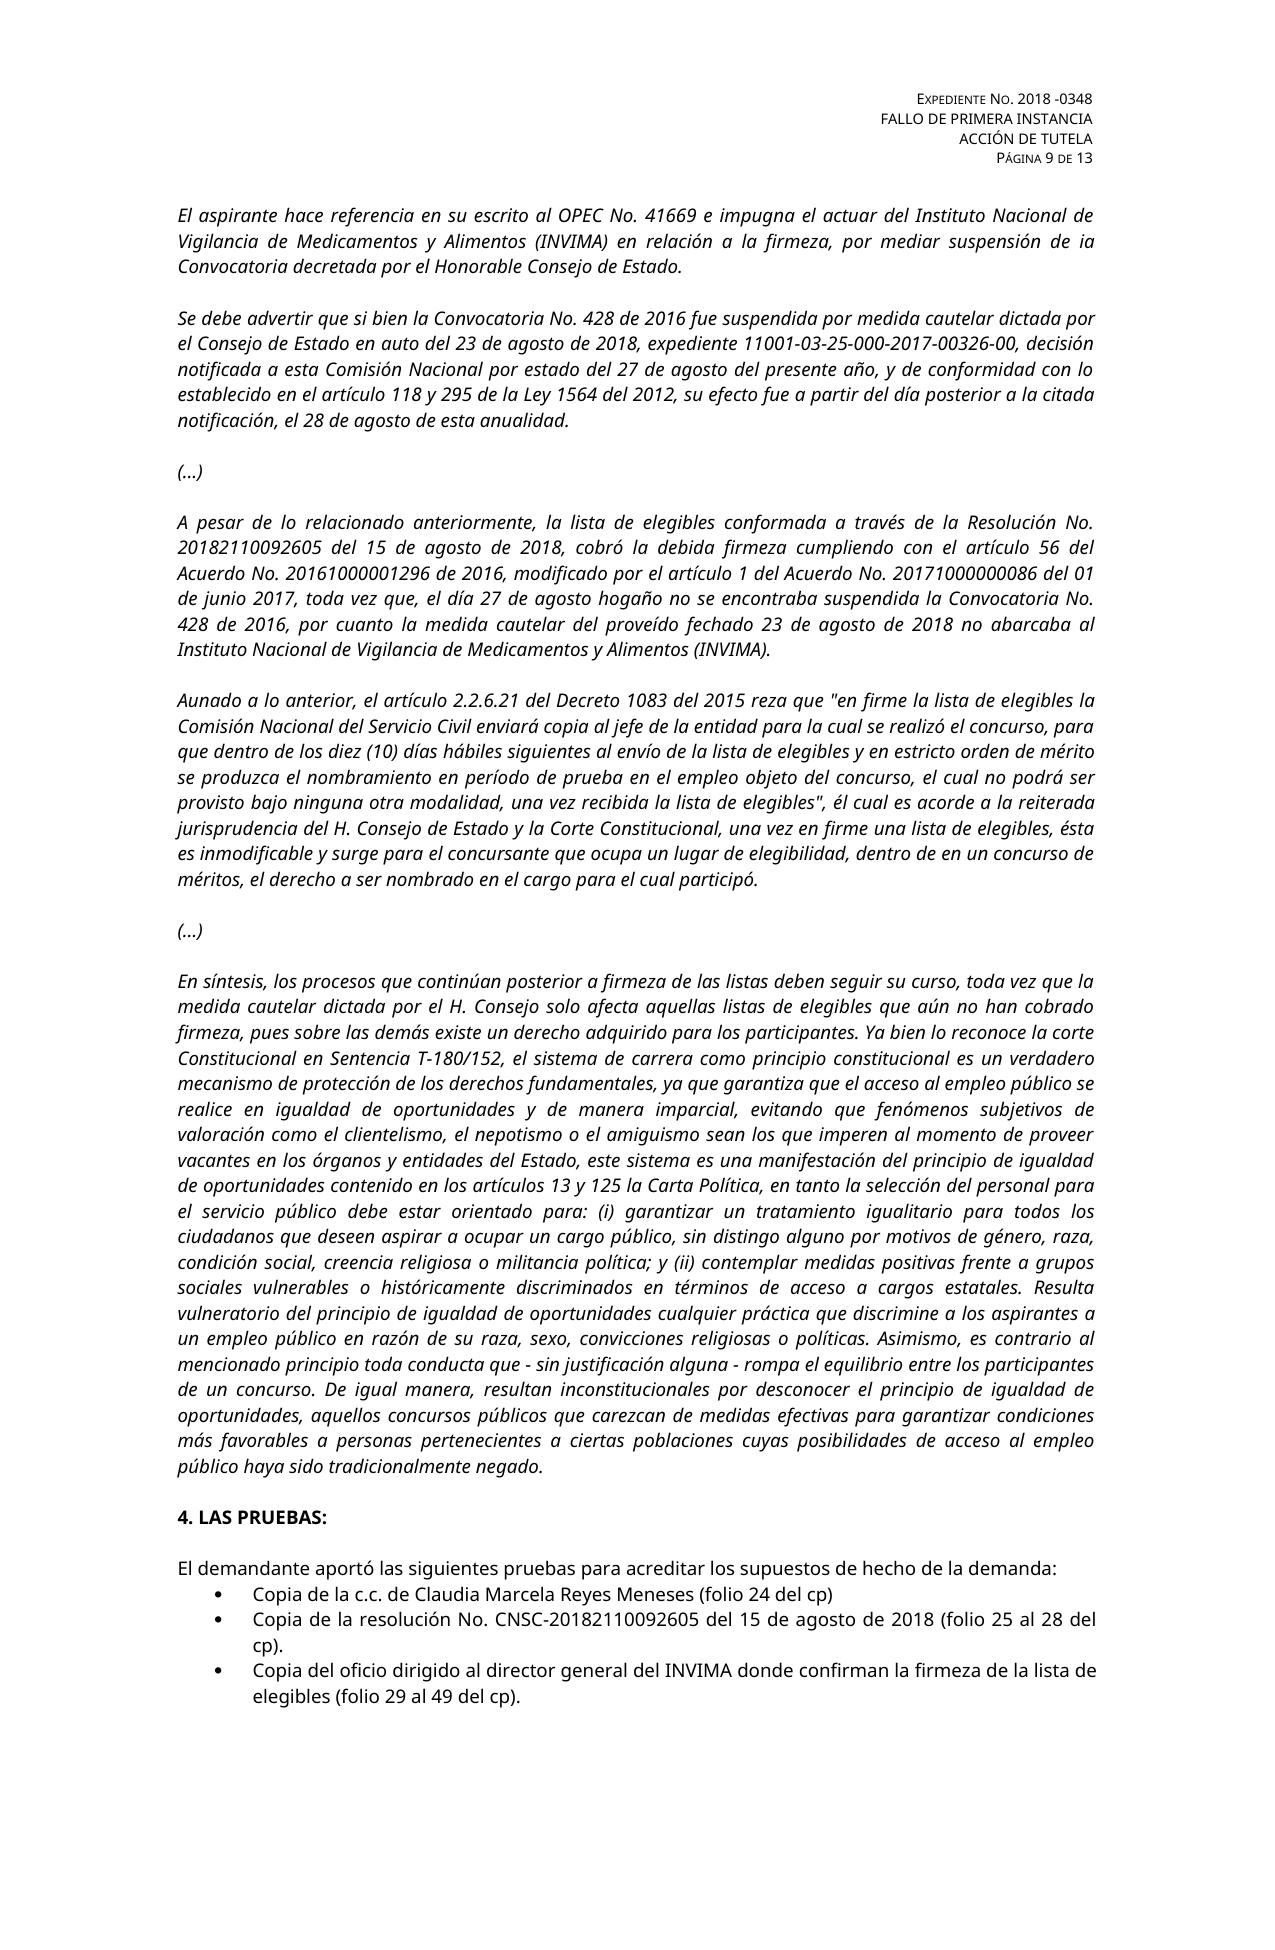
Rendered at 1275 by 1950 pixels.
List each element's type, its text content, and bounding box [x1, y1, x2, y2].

text En síntesis, los procesos que continúan posterior a firmeza de las listas deben seguir su curso, toda vez que la medida cautelar dictada por el H. Consejo solo afecta aquellas listas de elegibles que aún no han cobrado firmeza, pues sobre las demás existe un derecho adquirido para los participantes. Ya bien lo reconoce la corte Constitucional en Sentencia T-180/152, el sistema de carrera como principio constitucional es un verdadero mecanismo de protección de los derechos fundamentales, ya que garantiza que el acceso al empleo público se realice en igualdad de oportunidades y de manera imparcial, evitando que fenómenos subjetivos de valoración como el clientelismo, el nepotismo o el amiguismo sean los que imperen al momento de proveer vacantes en los órganos y entidades del Estado, este sistema es una manifestación del principio de igualdad de oportunidades contenido en los artículos 13 y 125 la Carta Política, en tanto la selección del personal para el servicio público debe estar orientado para: (i) garantizar un tratamiento igualitario para todos los ciudadanos que deseen aspirar a ocupar un cargo público, sin distingo alguno por motivos de género, raza, condición social, creencia religiosa o militancia política; y (ii) contemplar medidas positivas frente a grupos sociales vulnerables o históricamente discriminados en términos de acceso a cargos estatales. Resulta vulneratorio del principio de igualdad de oportunidades cualquier práctica que discrimine a los aspirantes a un empleo público en razón de su raza, sexo, convicciones religiosas o políticas. Asimismo, es contrario al mencionado principio toda conducta que - sin justificación alguna - rompa el equilibrio entre los participantes de un concurso. De igual manera, resultan inconstitucionales por desconocer el principio de igualdad de oportunidades, aquellos concursos públicos que carezcan de medidas efectivas para garantizar condiciones más favorables a personas pertenecientes a ciertas poblaciones cuyas posibilidades de acceso al empleo público haya sido tradicionalmente negado. [177, 968, 1098, 1479]
list Copia de la c.c. de Claudia Marcela Reyes Meneses (folio 24 del cp) [215, 1581, 1098, 1606]
text Se debe advertir que si bien la Convocatoria No. 428 de 2016 fue suspendida por medida cautelar dictada por el Consejo de Estado en auto del 23 de agosto de 2018, expediente 11001-03-25-000-2017-00326-00, decisión notificada a esta Comisión Nacional por estado del 27 de agosto del presente año, y de conformidad con lo establecido en el artículo 118 y 295 de la Ley 1564 del 2012, su efecto fue a partir del día posterior a la citada notificación, el 28 de agosto de esta anualidad. [177, 305, 1098, 432]
list Copia del oficio dirigido al director general del INVIMA donde confirman la firmeza de la lista de elegibles (folio 29 al 49 del cp). [215, 1657, 1098, 1708]
text A pesar de lo relacionado anteriormente, la lista de elegibles conformada a través de la Resolución No. 20182110092605 del 15 de agosto de 2018, cobró la debida firmeza cumpliendo con el artículo 56 del Acuerdo No. 20161000001296 de 2016, modificado por el artículo 1 del Acuerdo No. 20171000000086 del 01 de junio 2017, toda vez que, el día 27 de agosto hogaño no se encontraba suspendida la Convocatoria No. 428 de 2016, por cuanto la medida cautelar del proveído fechado 23 de agosto de 2018 no abarcaba al Instituto Nacional de Vigilancia de Medicamentos y Alimentos (INVIMA). [177, 509, 1098, 662]
text (…) [177, 917, 1098, 943]
text El demandante aportó las siguientes pruebas para acreditar los supuestos de hecho de la demanda: [177, 1555, 1098, 1581]
text 4. LAS PRUEBAS: [177, 1504, 1098, 1530]
text Aunado a lo anterior, el artículo 2.2.6.21 del Decreto 1083 del 2015 reza que "en firme la lista de elegibles la Comisión Nacional del Servicio Civil enviará copia al jefe de la entidad para la cual se realizó el concurso, para que dentro de los diez (10) días hábiles siguientes al envío de la lista de elegibles y en estricto orden de mérito se produzca el nombramiento en período de prueba en el empleo objeto del concurso, el cual no podrá ser provisto bajo ninguna otra modalidad, una vez recibida la lista de elegibles", él cual es acorde a la reiterada jurisprudencia del H. Consejo de Estado y la Corte Constitucional, una vez en firme una lista de elegibles, ésta es inmodificable y surge para el concursante que ocupa un lugar de elegibilidad, dentro de en un concurso de méritos, el derecho a ser nombrado en el cargo para el cual participó. [177, 688, 1098, 892]
text (…) [177, 458, 1098, 483]
list Copia de la resolución No. CNSC-20182110092605 del 15 de agosto de 2018 (folio 25 al 28 del cp). [215, 1606, 1098, 1657]
text El aspirante hace referencia en su escrito al OPEC No. 41669 e impugna el actuar del Instituto Nacional de Vigilancia de Medicamentos y Alimentos (INVIMA) en relación a la firmeza, por mediar suspensión de ia Convocatoria decretada por el Honorable Consejo de Estado. [177, 203, 1098, 279]
